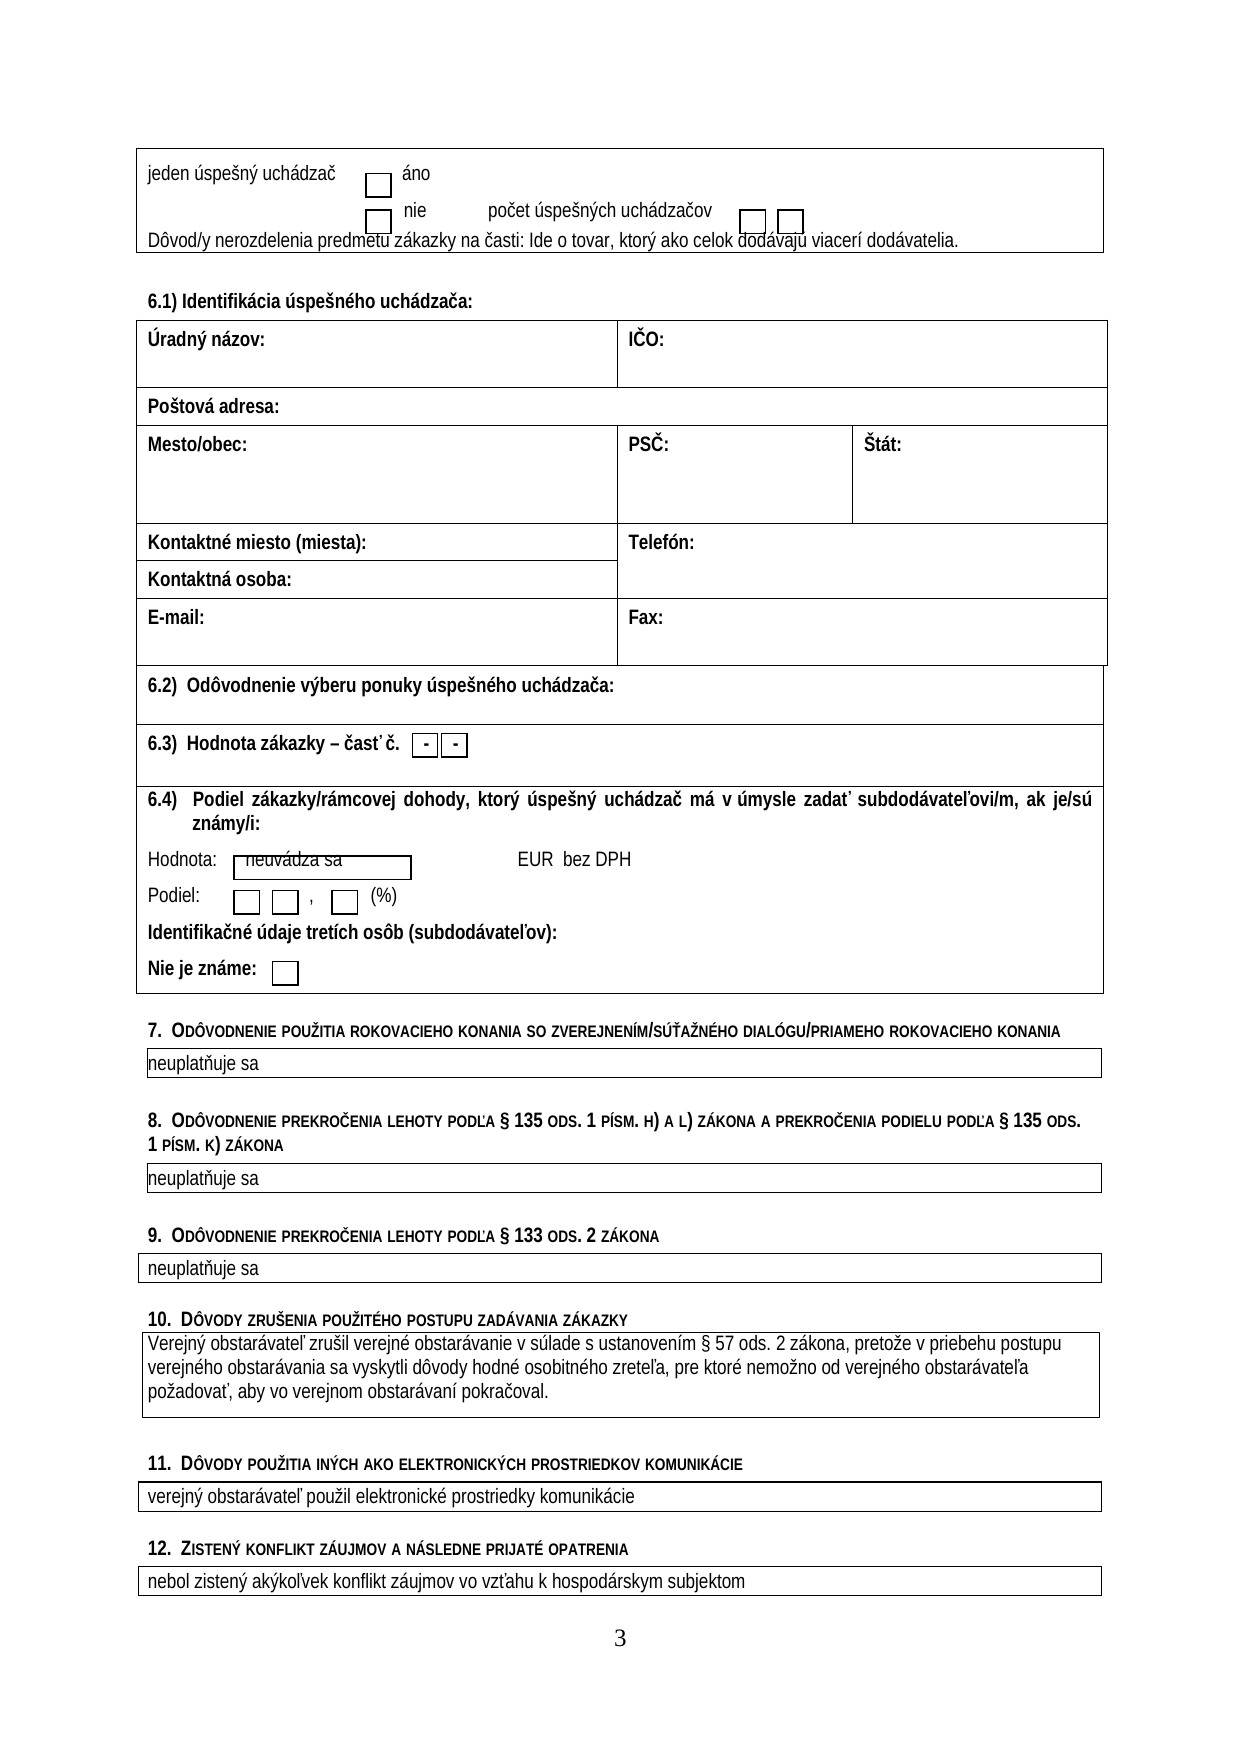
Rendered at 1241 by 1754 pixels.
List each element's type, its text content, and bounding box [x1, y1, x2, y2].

table_cell 6.4) Podiel zákazky/rámcovej dohody, ktorý úspešný uchádzač má v úmysle zadať subdodávateľovi/m, ak je/sú známy/i: Hodnota: neuvádza sa EUR bez DPH Podiel: , (%) Identifikačné údaje tretích osôb (subdodávateľov): Nie je známe: [137, 787, 1103, 993]
table_cell 6.3) Hodnota zákazky – časť č. - - [137, 725, 1103, 786]
table_header IČO: [618, 321, 1107, 387]
text 7. Odôvodnenie použitia rokovacieho konania so zverejnením/súťažného dialógu/priameho rokovacieho konania [148, 1018, 1093, 1042]
text 9. Odôvodnenie prekročenia lehoty podľa § 133 ods. 2 zákona [148, 1223, 1093, 1247]
table_cell Telefón: [618, 524, 1107, 598]
table_cell Kontaktná osoba: [137, 561, 617, 598]
table_cell 6.2) Odôvodnenie výberu ponuky úspešného uchádzača: [137, 666, 1103, 724]
text verejný obstarávateľ použil elektronické prostriedky komunikácie [139, 1483, 1101, 1511]
text 8. Odôvodnenie prekročenia lehoty podľa § 135 ods. 1 písm. h) a l) zákona a prekročenia podielu podľa § 135 ods. 1 písm. k) zákona [148, 1108, 1093, 1156]
table_cell PSČ: [618, 426, 852, 523]
text Verejný obstarávateľ zrušil verejné obstarávanie v súlade s ustanovením § 57 ods. 2 zákona, pretože v priebehu postupu verejného obstarávania sa vyskytli dôvody hodné osobitného zreteľa, pre ktoré nemožno od verejného obstarávateľa požadovať, aby vo verejnom obstarávaní pokračoval. [148, 1333, 1093, 1403]
text 10. Dôvody zrušenia použitého postupu zadávania zákazky [148, 1307, 1093, 1331]
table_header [137, 149, 1103, 252]
text 6.1) Identifikácia úspešného uchádzača: [148, 289, 1093, 313]
table_cell Kontaktné miesto (miesta): [137, 524, 617, 560]
table_cell E-mail: [137, 599, 617, 665]
text neuplatňuje sa [148, 1164, 1101, 1192]
table_cell Fax: [618, 599, 1107, 665]
text nebol zistený akýkoľvek konflikt záujmov vo vzťahu k hospodárskym subjektom [139, 1567, 1101, 1595]
table_header Úradný názov: [137, 321, 617, 387]
text neuplatňuje sa [139, 1254, 1101, 1282]
text neuplatňuje sa [148, 1049, 1101, 1077]
table_cell Štát: [853, 426, 1107, 523]
table_cell Mesto/obec: [137, 426, 617, 523]
text 12. Zistený konflikt záujmov a následne prijaté opatrenia [148, 1536, 1093, 1559]
text 11. Dôvody použitia iných ako elektronických prostriedkov komunikácie [148, 1451, 1093, 1475]
table_cell Poštová adresa: [137, 388, 1107, 425]
